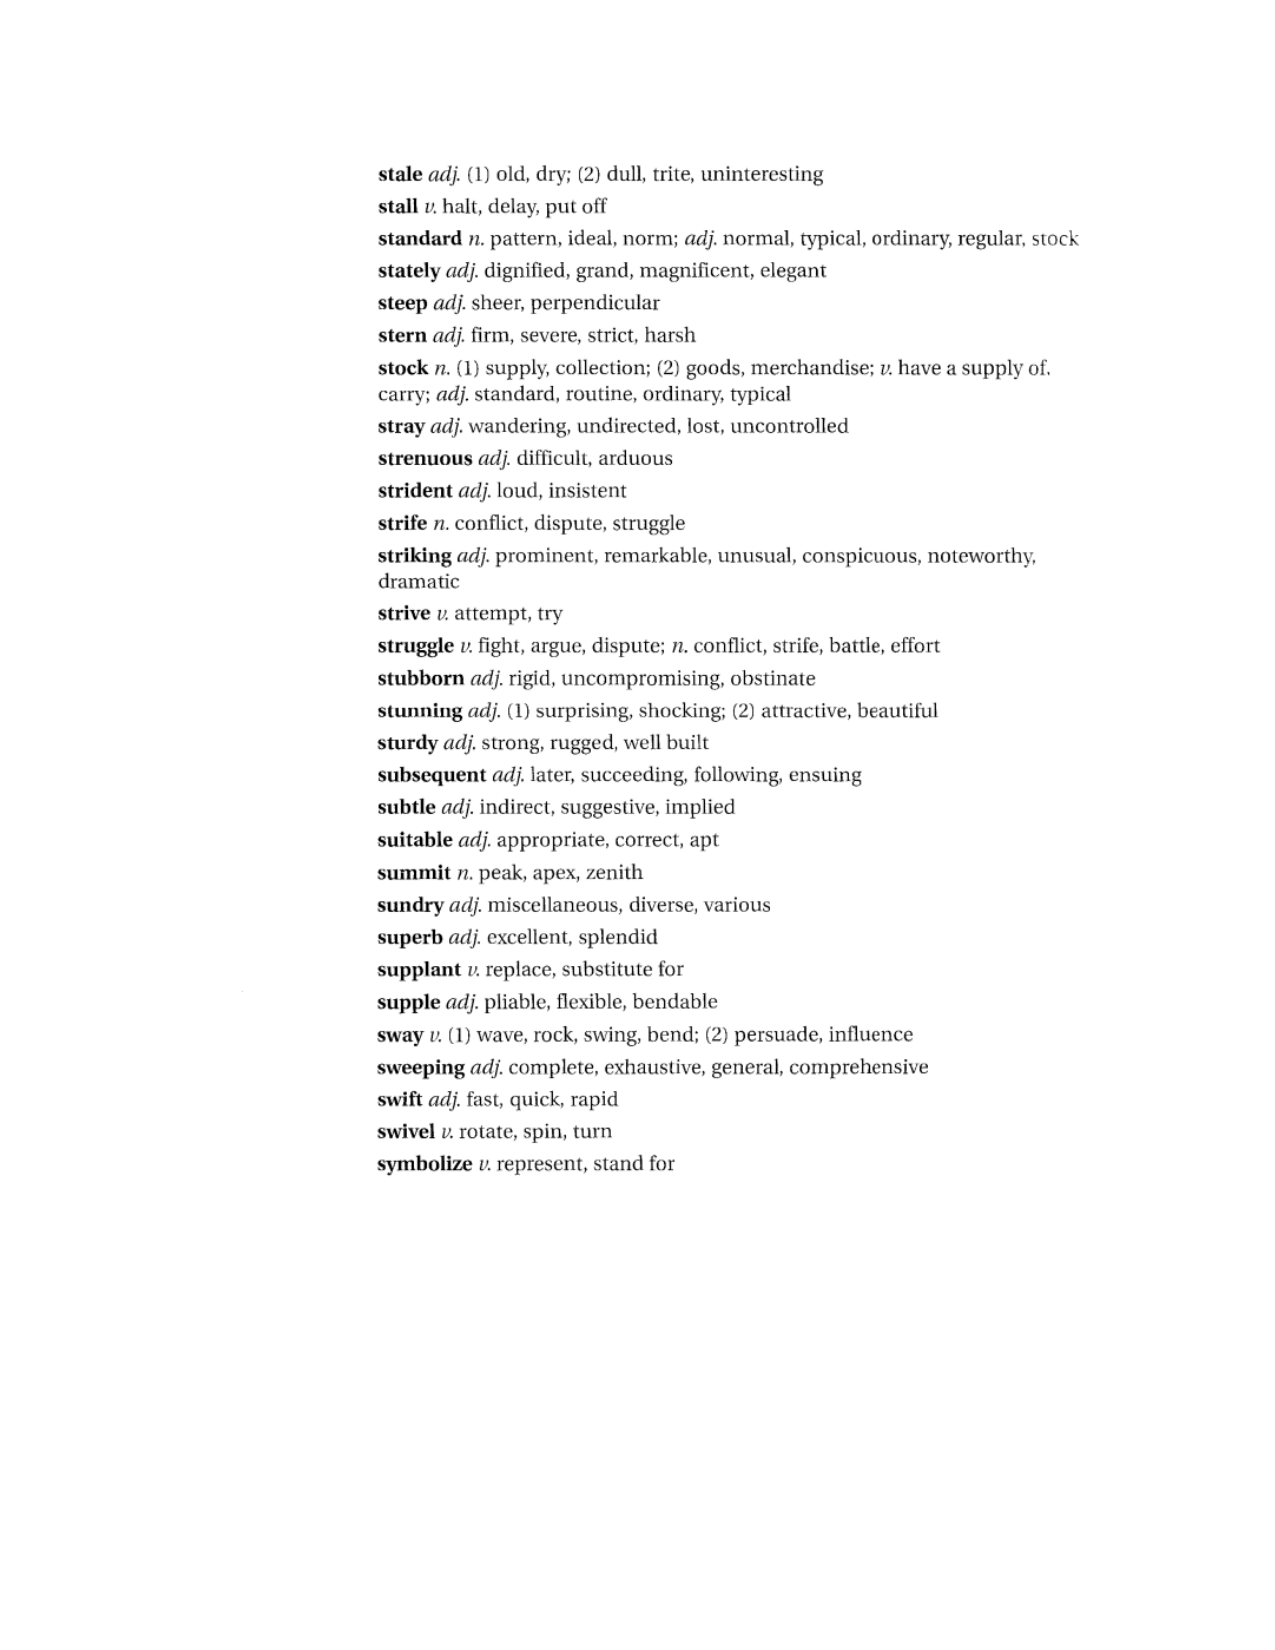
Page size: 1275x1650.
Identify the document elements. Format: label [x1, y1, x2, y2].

picture [150, 150, 1125, 1182]
